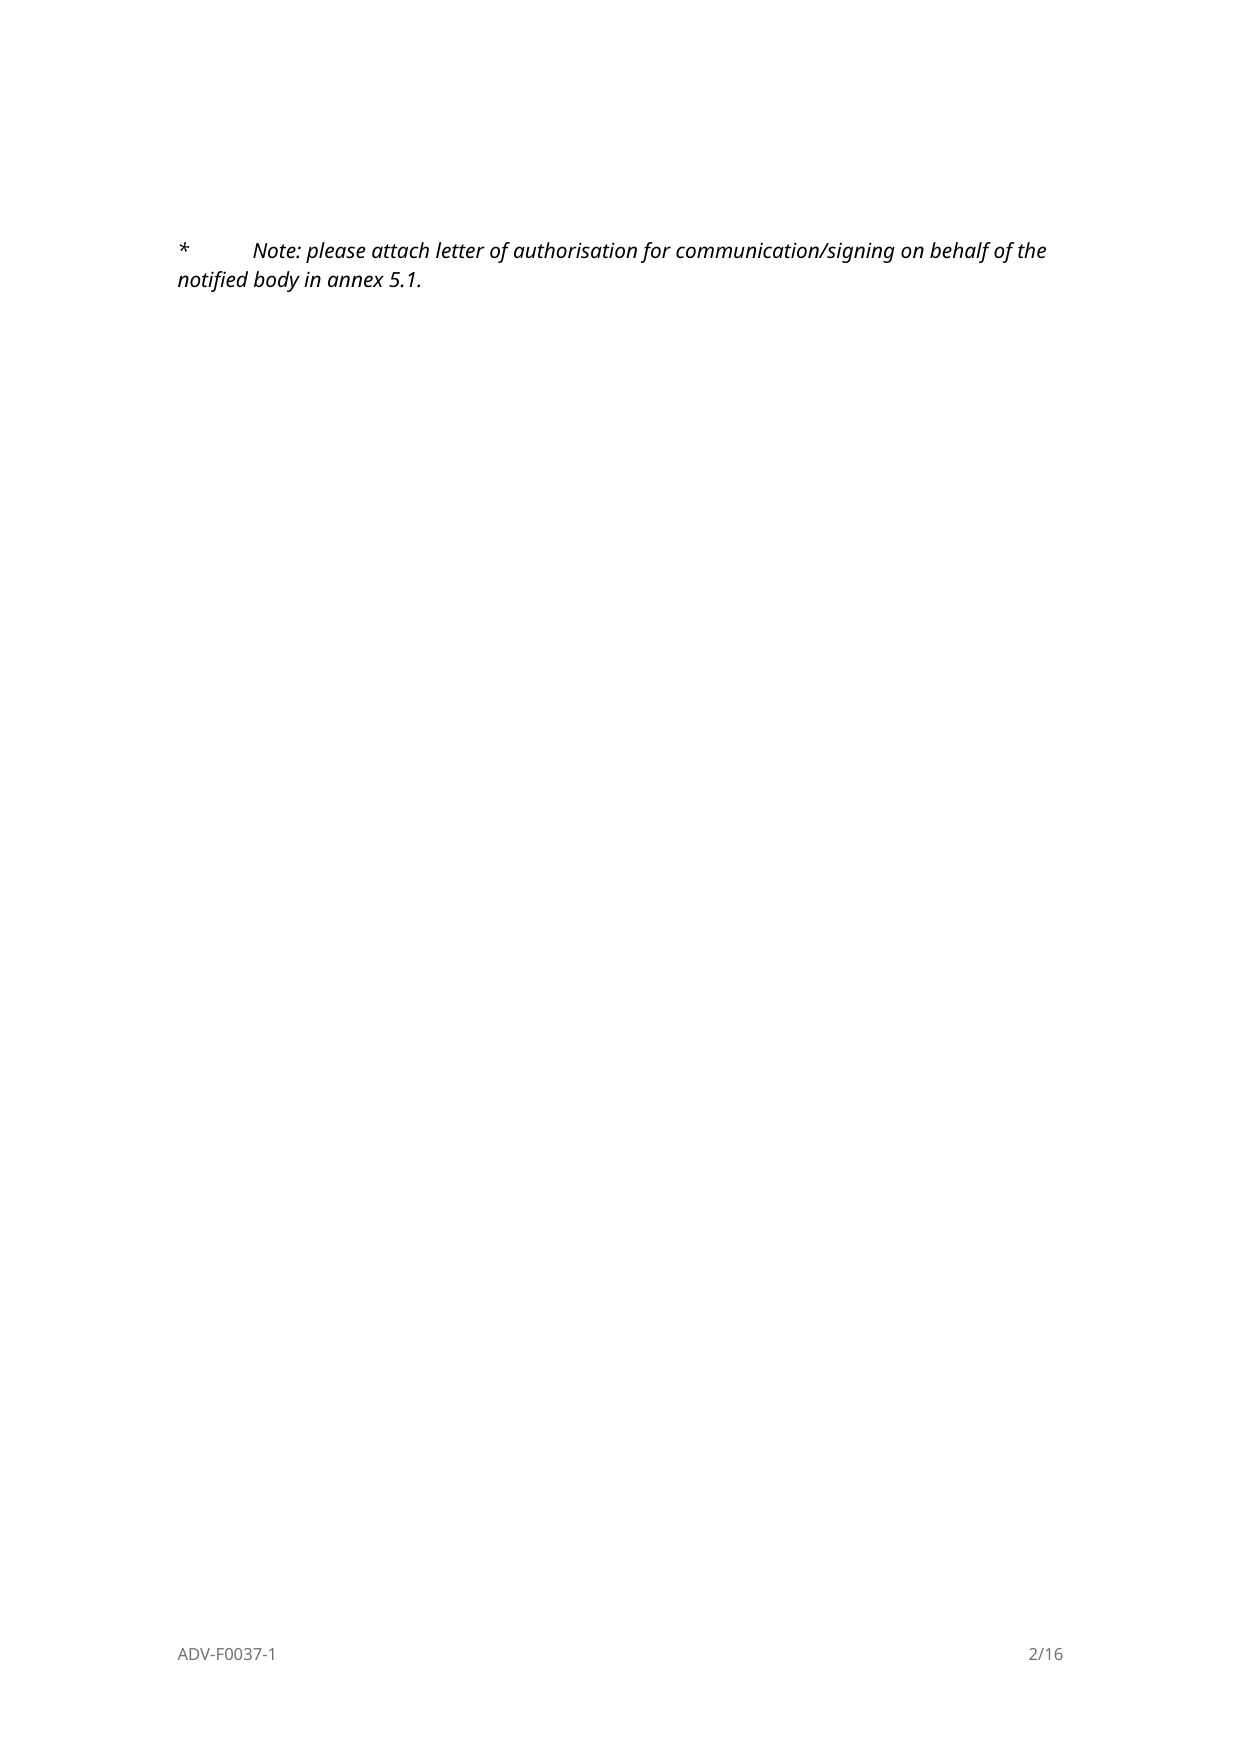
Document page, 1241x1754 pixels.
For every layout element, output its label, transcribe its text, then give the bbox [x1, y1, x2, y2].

text * Note: please attach letter of authorisation for communication/signing on behalf of the notified body in annex 5.1. [177, 236, 1063, 293]
